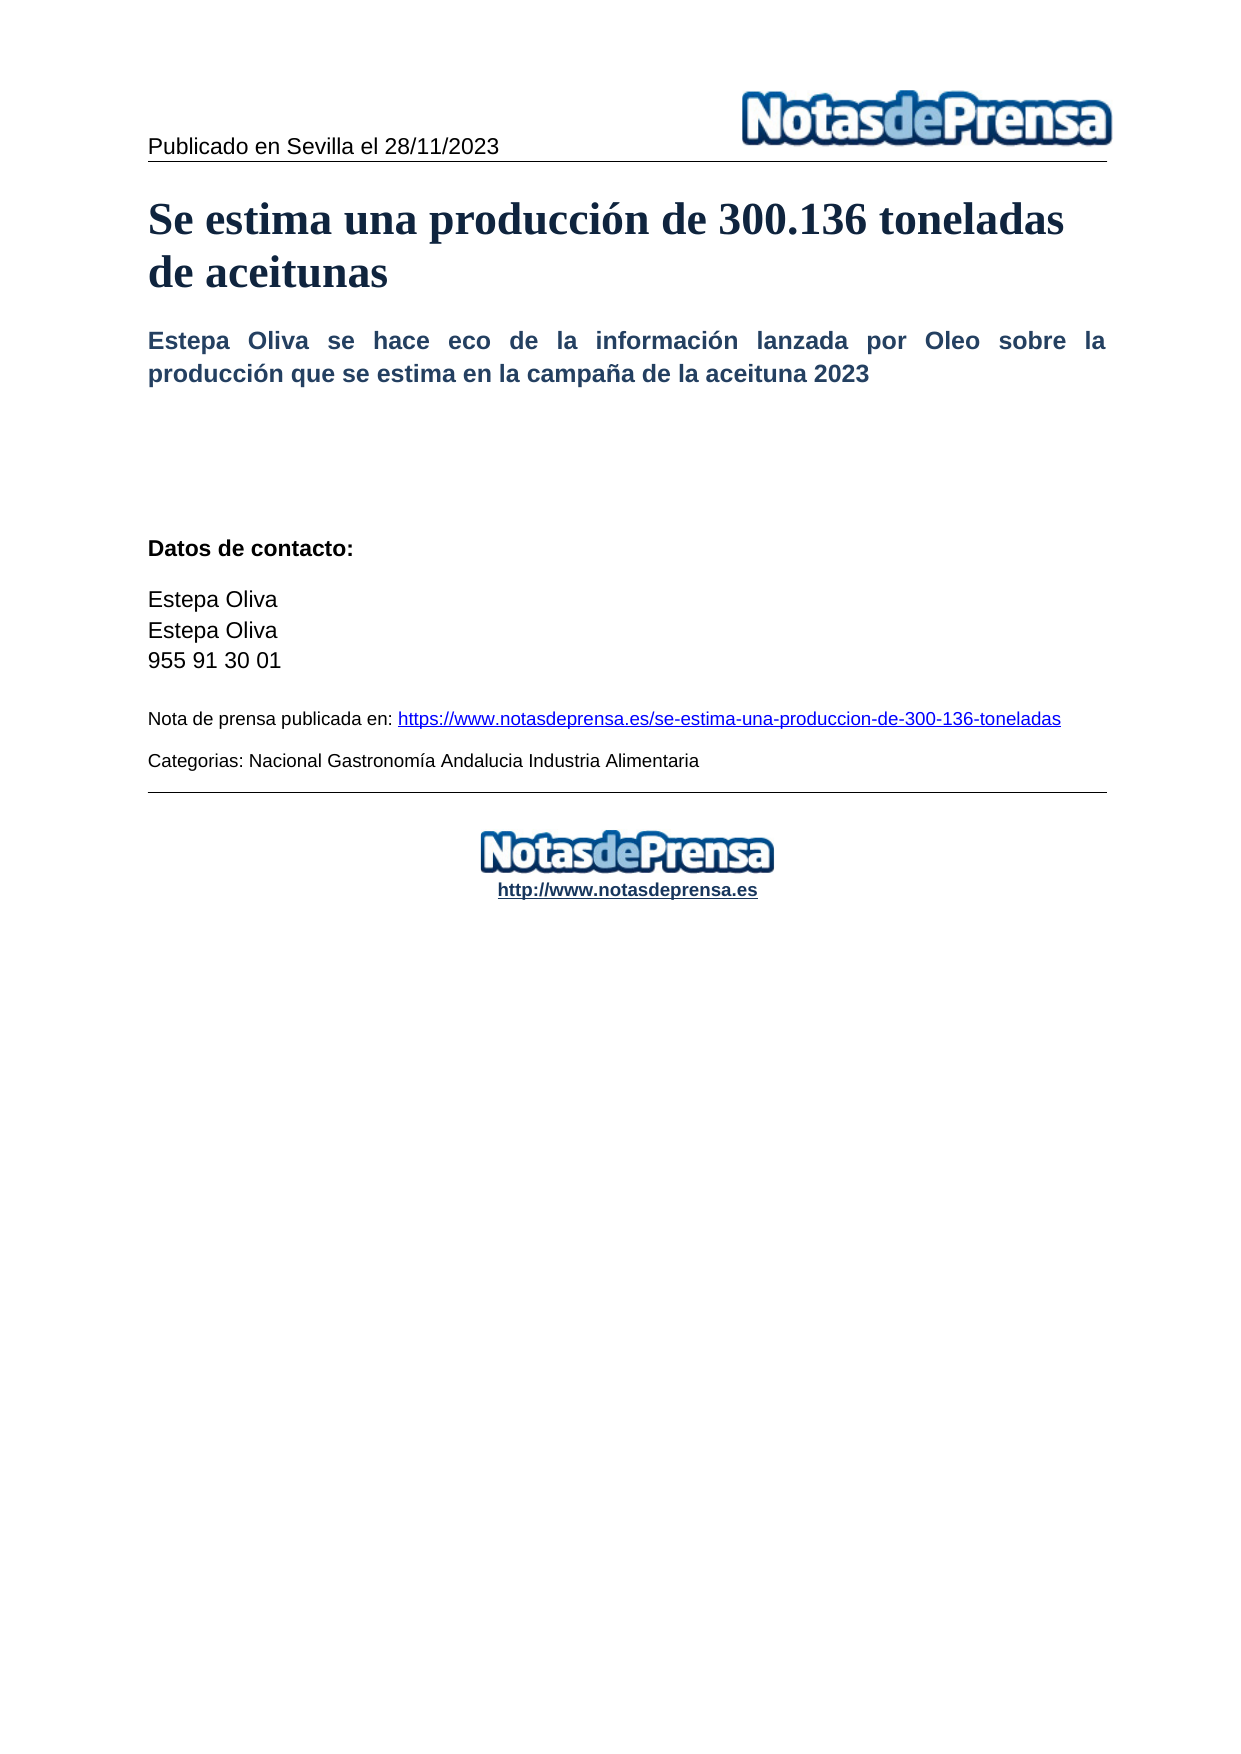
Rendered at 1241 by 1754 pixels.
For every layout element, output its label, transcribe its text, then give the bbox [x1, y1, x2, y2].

subtitle Se estima una producción de 300.136 toneladas de aceitunas [148, 192, 1107, 297]
subtitle Estepa Oliva se hace eco de la información lanzada por Oleo sobre la producción que se estima en la campaña de la aceituna 2023 [148, 326, 1107, 388]
text Categorias: Nacional Gastronomía Andalucia Industria Alimentaria [148, 750, 1107, 771]
text Publicado en Sevilla el 28/11/2023 [148, 133, 1107, 161]
text Datos de contacto: [148, 535, 1107, 562]
picture [742, 90, 1113, 148]
text Nota de prensa publicada en: https://www.notasdeprensa.es/se-estima-una-produccion-de-300-136-toneladas [148, 707, 1107, 729]
text http://www.notasdeprensa.es [148, 879, 1107, 901]
text Estepa Oliva [148, 586, 1063, 613]
picture [480, 829, 775, 875]
text Estepa Oliva [148, 617, 1063, 643]
text 955 91 30 01 [148, 647, 1063, 673]
